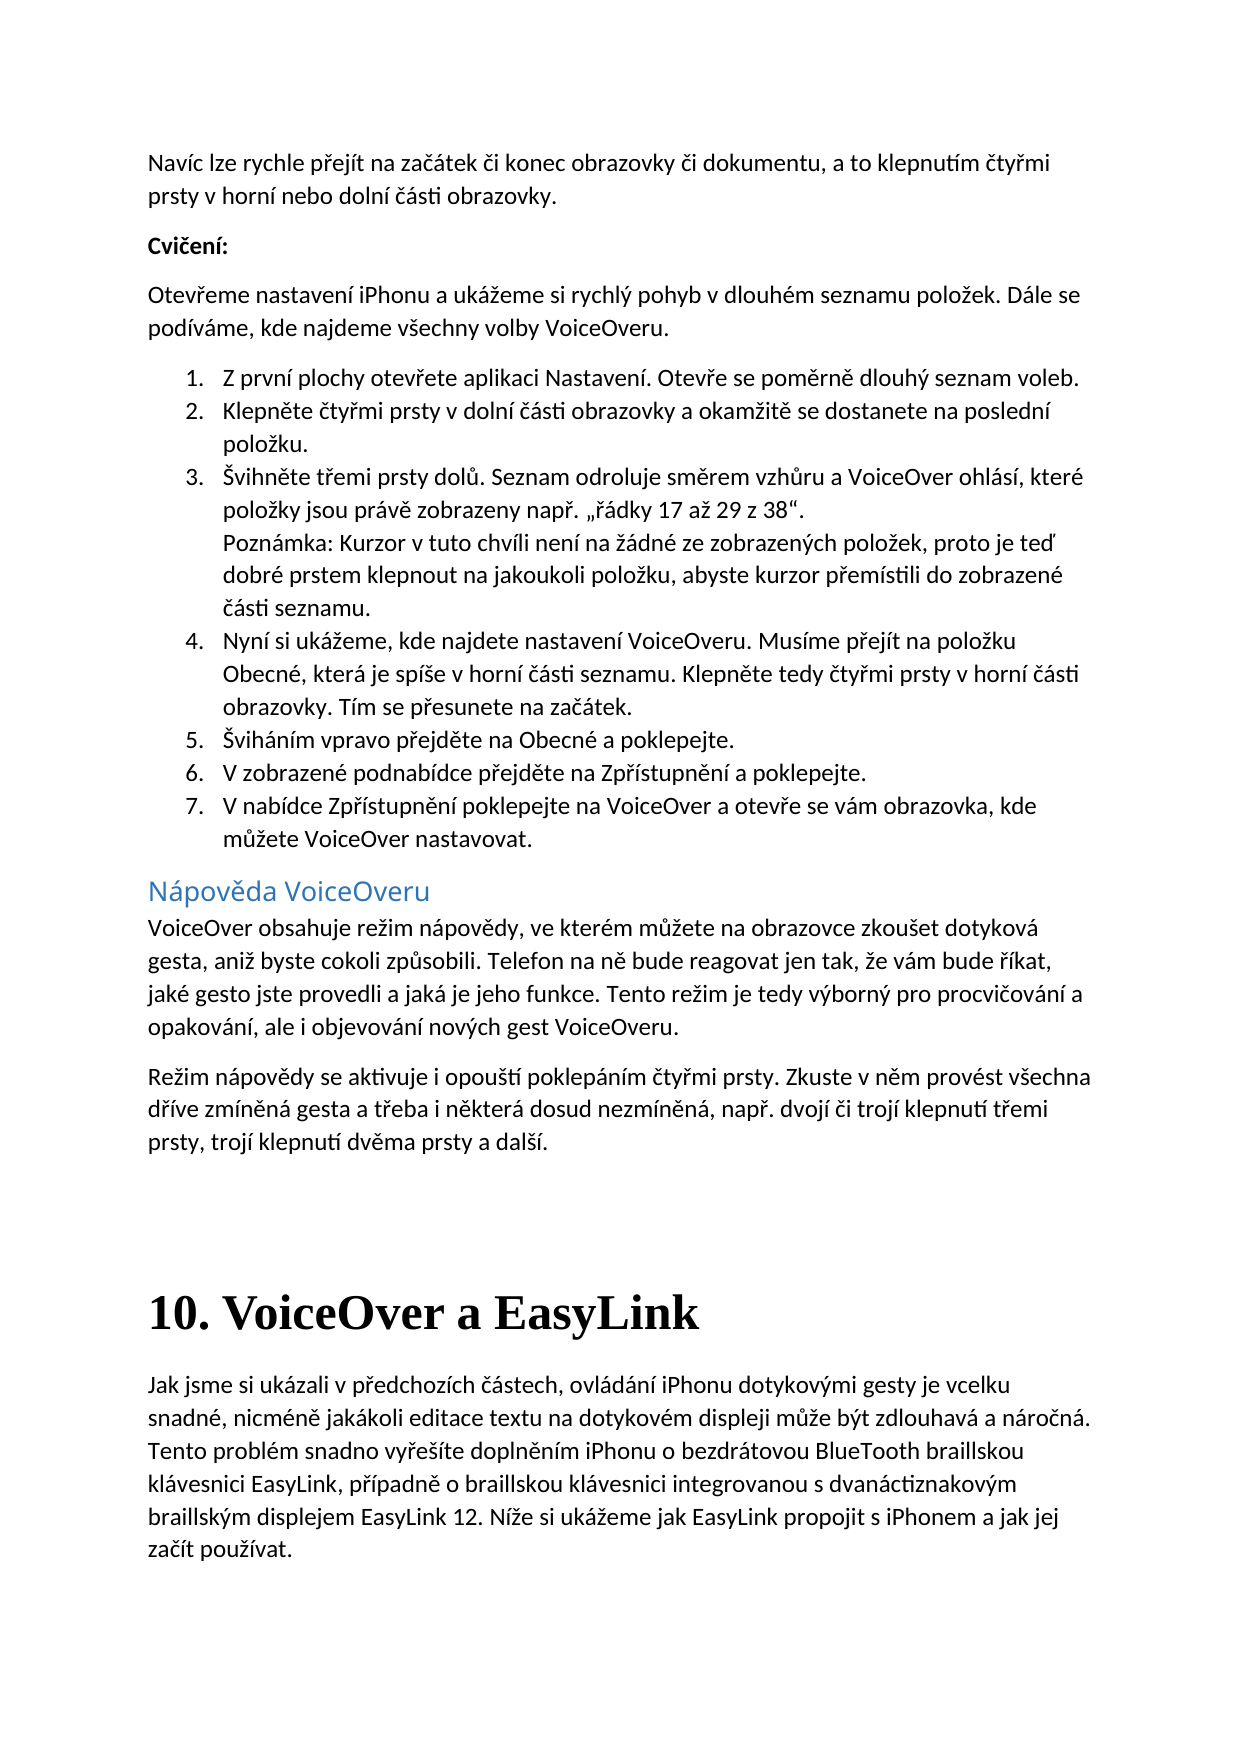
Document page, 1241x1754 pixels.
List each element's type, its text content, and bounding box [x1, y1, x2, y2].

text Jak jsme si ukázali v předchozích částech, ovládání iPhonu dotykovými gesty je vcelku snadné, nicméně jakákoli editace textu na dotykovém displeji může být zdlouhavá a náročná. Tento problém snadno vyřešíte doplněním iPhonu o bezdrátovou BlueTooth braillskou klávesnici EasyLink, případně o braillskou klávesnici integrovanou s dvanáctiznakovým braillským displejem EasyLink 12. Níže si ukážeme jak EasyLink propojit s iPhonem a jak jej začít používat. [148, 1369, 1093, 1564]
text Otevřeme nastavení iPhonu a ukážeme si rychlý pohyb v dlouhém seznamu položek. Dále se podíváme, kde najdeme všechny volby VoiceOveru. [148, 280, 1093, 343]
text Cvičení: [148, 230, 1093, 261]
text Režim nápovědy se aktivuje i opouští poklepáním čtyřmi prsty. Zkuste v něm provést všechna dříve zmíněná gesta a třeba i některá dosud nezmíněná, např. dvojí či trojí klepnutí třemi prsty, trojí klepnutí dvěma prsty a další. [148, 1061, 1093, 1157]
list Klepněte čtyřmi prsty v dolní části obrazovky a okamžitě se dostanete na poslední položku. [185, 395, 1093, 458]
list Švihněte třemi prsty dolů. Seznam odroluje směrem vzhůru a VoiceOver ohlásí, které položky jsou právě zobrazeny např. „řádky 17 až 29 z 38“. Poznámka: Kurzor v tuto chvíli není na žádné ze zobrazených položek, proto je teď dobré prstem klepnout na jakoukoli položku, abyste kurzor přemístili do zobrazené části seznamu. [185, 461, 1093, 623]
list Nyní si ukážeme, kde najdete nastavení VoiceOveru. Musíme přejít na položku Obecné, která je spíše v horní části seznamu. Klepněte tedy čtyřmi prsty v horní části obrazovky. Tím se přesunete na začátek. [185, 626, 1093, 722]
list V nabídce Zpřístupnění poklepejte na VoiceOver a otevře se vám obrazovka, kde můžete VoiceOver nastavovat. [185, 790, 1093, 853]
text VoiceOver obsahuje režim nápovědy, ve kterém můžete na obrazovce zkoušet dotyková gesta, aniž byste cokoli způsobili. Telefon na ně bude reagovat jen tak, že vám bude říkat, jaké gesto jste provedli a jaká je jeho funkce. Tento režim je tedy výborný pro procvičování a opakování, ale i objevování nových gest VoiceOveru. [148, 912, 1093, 1042]
list Z první plochy otevřete aplikaci Nastavení. Otevře se poměrně dlouhý seznam voleb. [185, 362, 1093, 393]
text Navíc lze rychle přejít na začátek či konec obrazovky či dokumentu, a to klepnutím čtyřmi prsty v horní nebo dolní části obrazovky. [148, 148, 1093, 211]
subtitle Nápověda VoiceOveru [148, 873, 1093, 909]
list V zobrazené podnabídce přejděte na Zpřístupnění a poklepejte. [185, 757, 1093, 788]
list Šviháním vpravo přejděte na Obecné a poklepejte. [185, 724, 1093, 755]
subtitle 10. VoiceOver a EasyLink [148, 1282, 1093, 1340]
